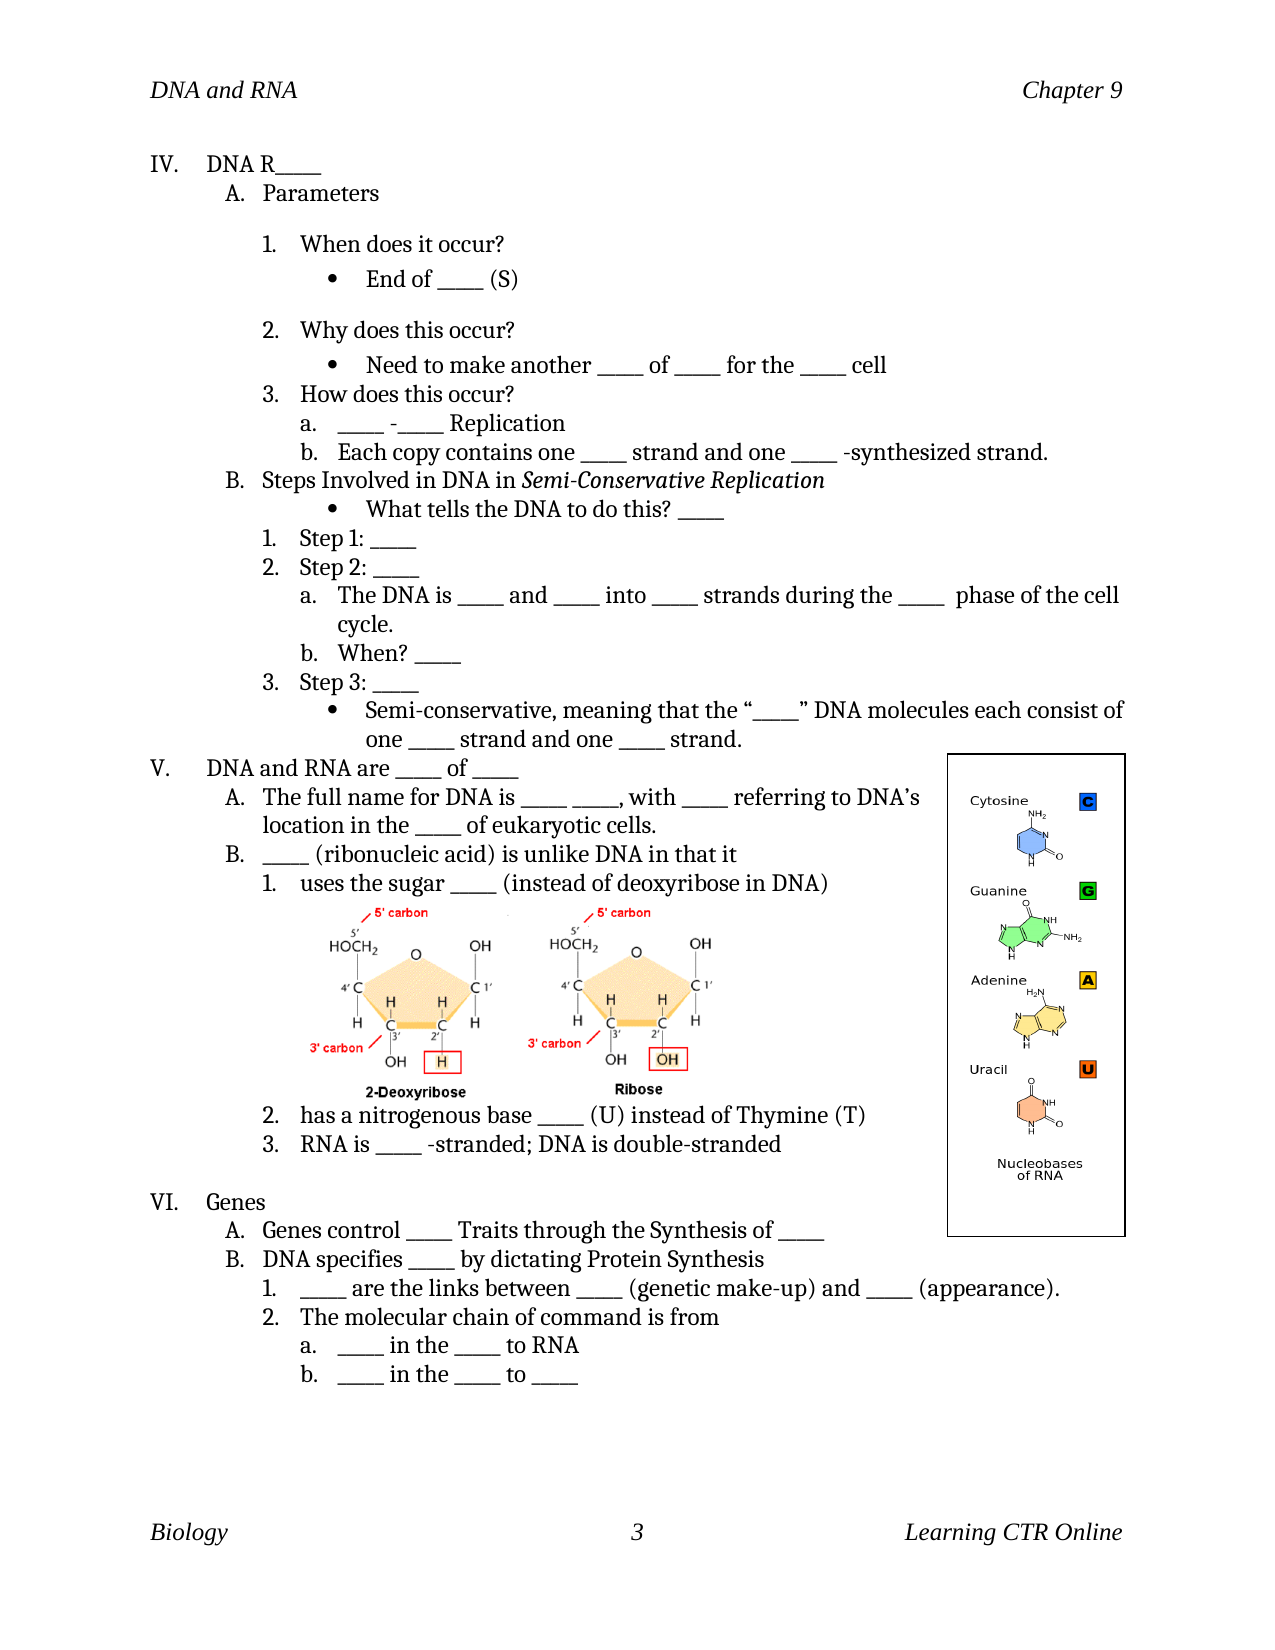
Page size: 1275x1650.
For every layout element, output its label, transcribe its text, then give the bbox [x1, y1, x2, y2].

list RNA is _____ -stranded; DNA is double-stranded [262, 1130, 947, 1159]
list Why does this occur? [262, 294, 1125, 351]
list _____ are the links between _____ (genetic make-up) and _____ (appearance). [262, 1274, 1125, 1302]
list End of _____ (S) [328, 265, 1125, 294]
list The molecular chain of command is from [262, 1302, 1125, 1331]
picture [962, 761, 1124, 1230]
list Step 2: _____ [262, 552, 1125, 581]
list Genes control _____ Traits through the Synthesis of _____ [225, 1216, 1125, 1245]
list has a nitrogenous base _____ (U) instead of Thymine (T) [262, 1101, 947, 1130]
list Each copy contains one _____ strand and one _____ -synthesized strand. [300, 437, 1125, 466]
list _____ -_____ Replication [300, 409, 1125, 437]
list _____ in the _____ to RNA [300, 1331, 1125, 1360]
list DNA and RNA are _____ of _____ [150, 754, 947, 782]
list DNA specifies _____ by dictating Protein Synthesis [225, 1245, 1125, 1274]
list DNA R_____ [150, 150, 1125, 179]
list Parameters [225, 179, 1125, 207]
list Semi-conservative, meaning that the “_____” DNA molecules each consist of one _____ strand and one _____ strand. [328, 696, 1125, 754]
list Step 1: _____ [262, 524, 1125, 552]
list _____ in the _____ to _____ [300, 1360, 1125, 1389]
list When does it occur? [262, 207, 1125, 265]
list _____ (ribonucleic acid) is unlike DNA in that it [225, 840, 947, 869]
list What tells the DNA to do this? _____ [328, 495, 1125, 524]
picture [300, 897, 719, 1102]
list uses the sugar _____ (instead of deoxyribose in DNA) [262, 869, 947, 897]
list Need to make another _____ of _____ for the _____ cell [328, 351, 1125, 380]
list Genes [150, 1187, 947, 1216]
list Step 3: _____ [262, 667, 1125, 696]
list Steps Involved in DNA in Semi-Conservative Replication [225, 466, 1125, 495]
list How does this occur? [262, 380, 1125, 409]
list When? _____ [300, 639, 1125, 667]
list The DNA is _____ and _____ into _____ strands during the _____ phase of the cell cycle. [300, 581, 1125, 639]
list The full name for DNA is _____ _____, with _____ referring to DNA’s location in the _____ of eukaryotic cells. [225, 782, 947, 840]
